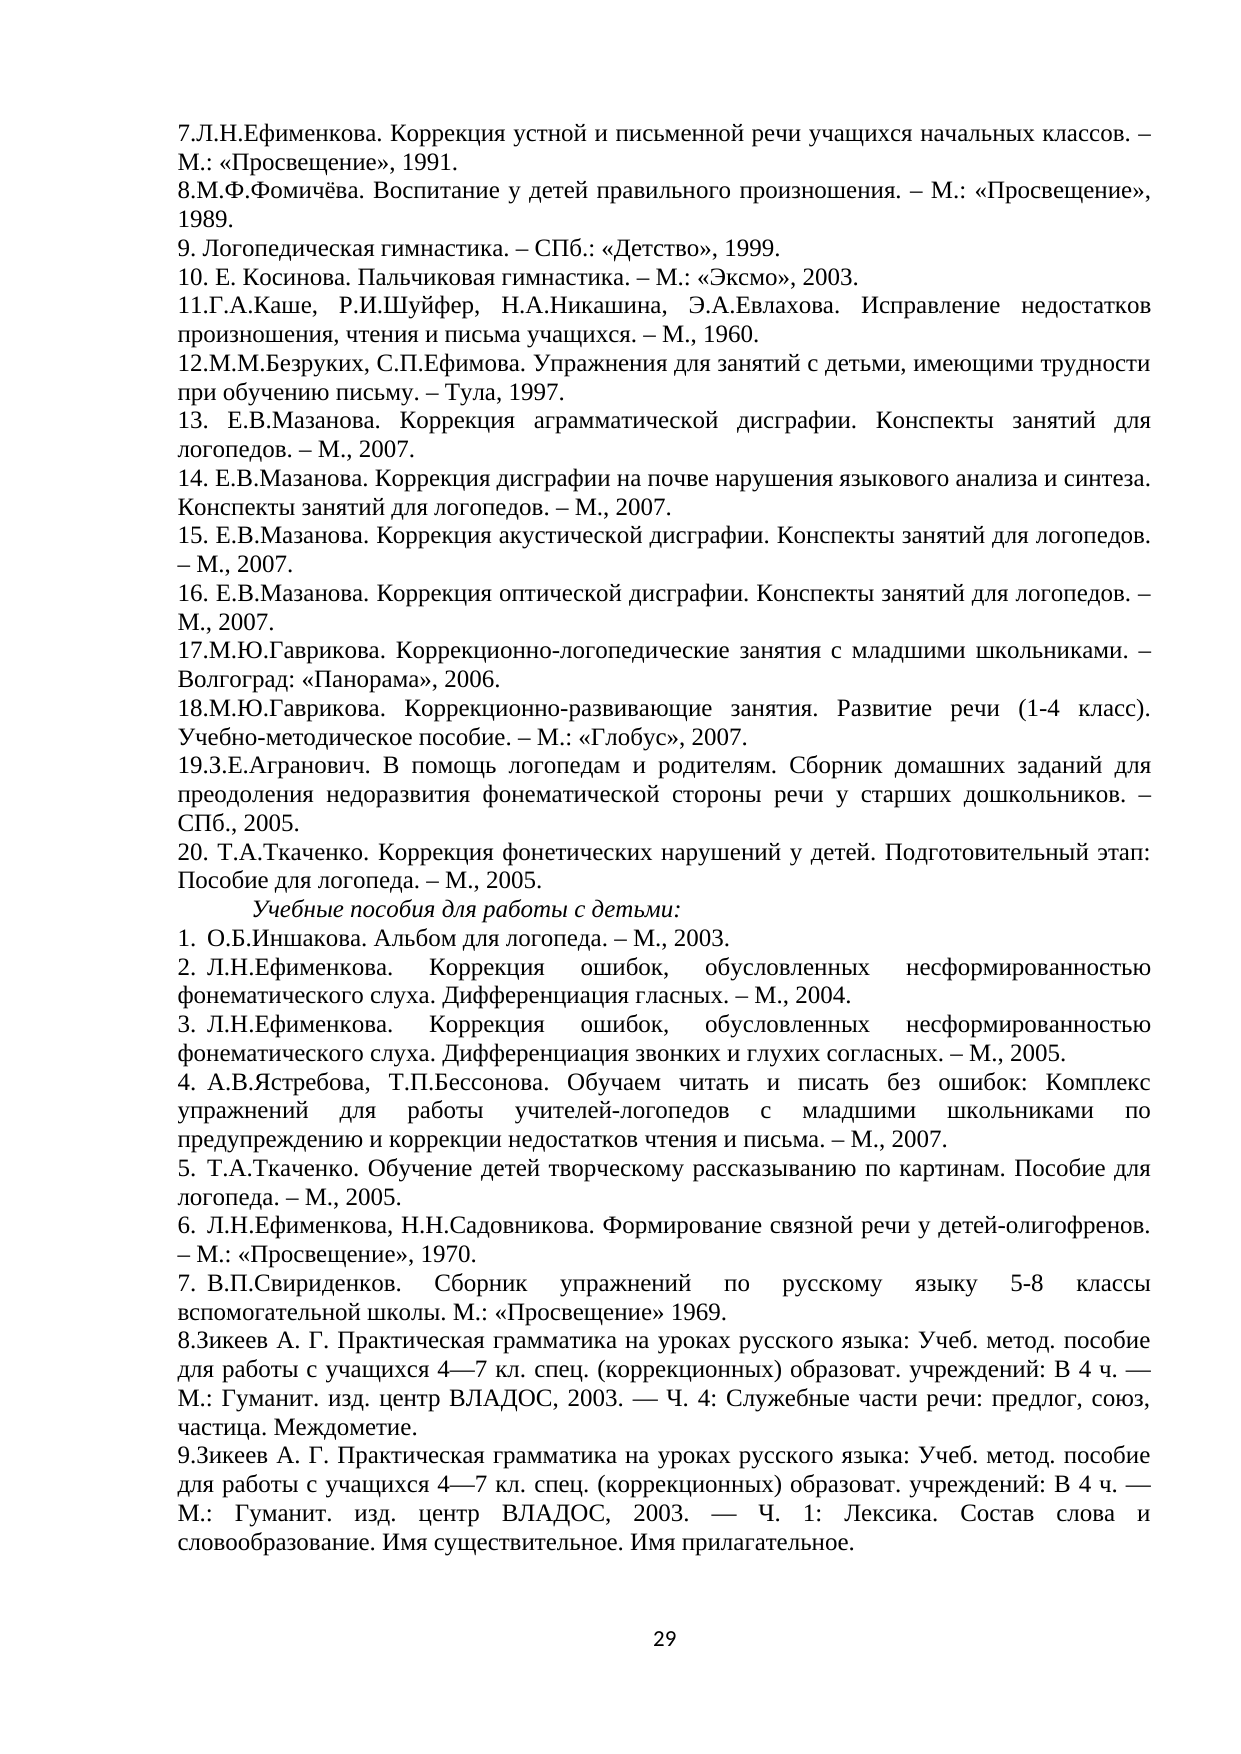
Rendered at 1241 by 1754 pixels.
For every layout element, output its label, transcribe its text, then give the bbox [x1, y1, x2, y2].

text Учебные пособия для работы с детьми: [177, 894, 1152, 923]
text 7.Л.Н.Ефименкова. Коррекция устной и письменной речи учащихся начальных классов. – М.: «Просвещение», 1991. [177, 118, 1152, 176]
text 12.М.М.Безруких, С.П.Ефимова. Упражнения для занятий с детьми, имеющими трудности при обучению письму. – Тула, 1997. [177, 348, 1152, 406]
text 9. Логопедическая гимнастика. – СПб.: «Детство», 1999. [177, 233, 1152, 262]
list Л.Н.Ефименкова, Н.Н.Садовникова. Формирование связной речи у детей-олигофренов. – М.: «Просвещение», 1970. [177, 1211, 1152, 1268]
text 17.М.Ю.Гаврикова. Коррекционно-логопедические занятия с младшими школьниками. – Волгоград: «Панорама», 2006. [177, 636, 1152, 693]
text 9.Зикеев А. Г. Практическая грамматика на уроках русского языка: Учеб. метод. пособие для работы с учащихся 4—7 кл. спец. (коррекционных) образоват. учреждений: В 4 ч. — М.: Гуманит. изд. центр ВЛАДОС, 2003. — Ч. 1: Лексика. Состав слова и словообразование. Имя существительное. Имя прилагательное. [177, 1441, 1152, 1556]
text 18.М.Ю.Гаврикова. Коррекционно-развивающие занятия. Развитие речи (1-4 класс). Учебно-методическое пособие. – М.: «Глобус», 2007. [177, 693, 1152, 751]
list Л.Н.Ефименкова. Коррекция ошибок, обусловленных несформированностью фонематического слуха. Дифференциация звонких и глухих согласных. – М., 2005. [177, 1009, 1152, 1067]
list О.Б.Иншакова. Альбом для логопеда. – М., 2003. [177, 923, 1152, 952]
text 8.Зикеев А. Г. Практическая грамматика на уроках русского языка: Учеб. метод. пособие для работы с учащихся 4—7 кл. спец. (коррекционных) образоват. учреждений: В 4 ч. — М.: Гуманит. изд. центр ВЛАДОС, 2003. — Ч. 4: Служебные части речи: предлог, союз, частица. Междометие. [177, 1326, 1152, 1441]
list Т.А.Ткаченко. Обучение детей творческому рассказыванию по картинам. Пособие для логопеда. – М., 2005. [177, 1153, 1152, 1211]
text 10. Е. Косинова. Пальчиковая гимнастика. – М.: «Эксмо», 2003. [177, 262, 1152, 291]
text 13. Е.В.Мазанова. Коррекция аграмматической дисграфии. Конспекты занятий для логопедов. – М., 2007. [177, 406, 1152, 463]
text 11.Г.А.Каше, Р.И.Шуйфер, Н.А.Никашина, Э.А.Евлахова. Исправление недостатков произношения, чтения и письма учащихся. – М., 1960. [177, 291, 1152, 348]
text 20. Т.А.Ткаченко. Коррекция фонетических нарушений у детей. Подготовительный этап: Пособие для логопеда. – М., 2005. [177, 837, 1152, 894]
list В.П.Свириденков. Сборник упражнений по русскому языку 5-8 классы вспомогательной школы. М.: «Просвещение» 1969. [177, 1268, 1152, 1326]
text 14. Е.В.Мазанова. Коррекция дисграфии на почве нарушения языкового анализа и синтеза. Конспекты занятий для логопедов. – М., 2007. [177, 463, 1152, 521]
text 8.М.Ф.Фомичёва. Воспитание у детей правильного произношения. – М.: «Просвещение», 1989. [177, 176, 1152, 233]
text 15. Е.В.Мазанова. Коррекция акустической дисграфии. Конспекты занятий для логопедов. – М., 2007. [177, 521, 1152, 578]
text 19.З.Е.Агранович. В помощь логопедам и родителям. Сборник домашних заданий для преодоления недоразвития фонематической стороны речи у старших дошкольников. – СПб., 2005. [177, 751, 1152, 837]
list Л.Н.Ефименкова. Коррекция ошибок, обусловленных несформированностью фонематического слуха. Дифференциация гласных. – М., 2004. [177, 952, 1152, 1009]
list А.В.Ястребова, Т.П.Бессонова. Обучаем читать и писать без ошибок: Комплекс упражнений для работы учителей-логопедов с младшими школьниками по предупреждению и коррекции недостатков чтения и письма. – М., 2007. [177, 1067, 1152, 1153]
text 16. Е.В.Мазанова. Коррекция оптической дисграфии. Конспекты занятий для логопедов. – М., 2007. [177, 578, 1152, 636]
